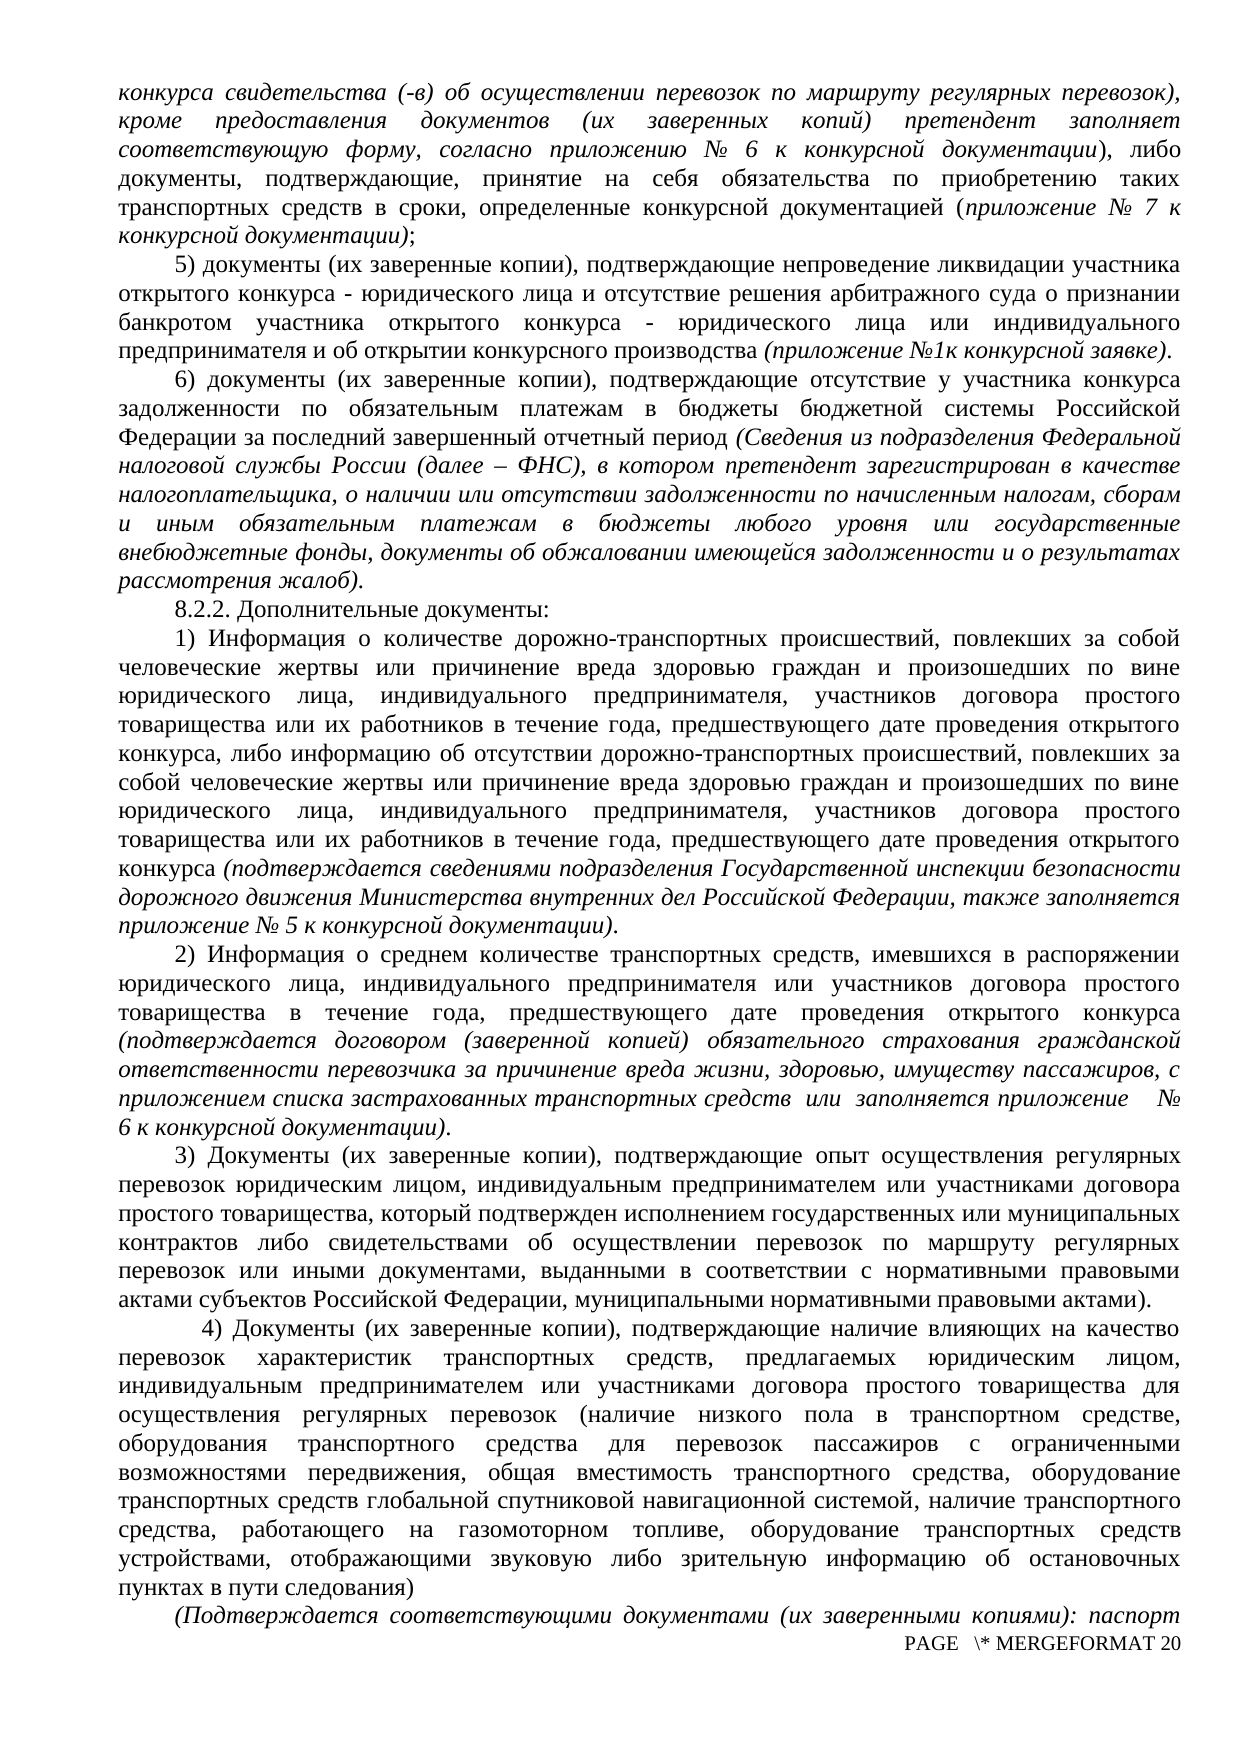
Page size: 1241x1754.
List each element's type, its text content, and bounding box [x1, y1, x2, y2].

text 1) Информация о количестве дорожно-транспортных происшествий, повлекших за собой человеческие жертвы или причинение вреда здоровью граждан и произошедших по вине юридического лица, индивидуального предпринимателя, участников договора простого товарищества или их работников в течение года, предшествующего дате проведения открытого конкурса, либо информацию об отсутствии дорожно-транспортных происшествий, повлекших за собой человеческие жертвы или причинение вреда здоровью граждан и произошедших по вине юридического лица, индивидуального предпринимателя, участников договора простого товарищества или их работников в течение года, предшествующего дате проведения открытого конкурса (подтверждается сведениями подразделения Государственной инспекции безопасности дорожного движения Министерства внутренних дел Российской Федерации, также заполняется приложение № 5 к конкурсной документации). [118, 623, 1181, 939]
text 6) документы (их заверенные копии), подтверждающие отсутствие у участника конкурса задолженности по обязательным платежам в бюджеты бюджетной системы Российской Федерации за последний завершенный отчетный период (Сведения из подразделения Федеральной налоговой службы России (далее – ФНС), в котором претендент зарегистрирован в качестве налогоплательщика, о наличии или отсутствии задолженности по начисленным налогам, сборам и иным обязательным платежам в бюджеты любого уровня или государственные внебюджетные фонды, документы об обжаловании имеющейся задолженности и о результатах рассмотрения жалоб). [118, 364, 1181, 594]
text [118, 77, 1181, 249]
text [118, 1601, 1181, 1629]
text 5) документы (их заверенные копии), подтверждающие непроведение ликвидации участника открытого конкурса - юридического лица и отсутствие решения арбитражного суда о признании банкротом участника открытого конкурса - юридического лица или индивидуального предпринимателя и об открытии конкурсного производства (приложение №1к конкурсной заявке). [118, 249, 1181, 364]
text 2) Информация о среднем количестве транспортных средств, имевшихся в распоряжении юридического лица, индивидуального предпринимателя или участников договора простого товарищества в течение года, предшествующего дате проведения открытого конкурса (подтверждается договором (заверенной копией) обязательного страхования гражданской ответственности перевозчика за причинение вреда жизни, здоровью, имуществу пассажиров, с приложением списка застрахованных транспортных средств или заполняется приложение № 6 к конкурсной документации). [118, 939, 1181, 1141]
text 3) Документы (их заверенные копии), подтверждающие опыт осуществления регулярных перевозок юридическим лицом, индивидуальным предпринимателем или участниками договора простого товарищества, который подтвержден исполнением государственных или муниципальных контрактов либо свидетельствами об осуществлении перевозок по маршруту регулярных перевозок или иными документами, выданными в соответствии с нормативными правовыми актами субъектов Российской Федерации, муниципальными нормативными правовыми актами). [118, 1141, 1181, 1313]
text 8.2.2. Дополнительные документы: [118, 594, 1181, 623]
text 4) Документы (их заверенные копии), подтверждающие наличие влияющих на качество перевозок характеристик транспортных средств, предлагаемых юридическим лицом, индивидуальным предпринимателем или участниками договора простого товарищества для осуществления регулярных перевозок (наличие низкого пола в транспортном средстве, оборудования транспортного средства для перевозок пассажиров с ограниченными возможностями передвижения, общая вместимость транспортного средства, оборудование транспортных средств глобальной спутниковой навигационной системой, наличие транспортного средства, работающего на газомоторном топливе, оборудование транспортных средств устройствами, отображающими звуковую либо зрительную информацию об остановочных пунктах в пути следования) [118, 1313, 1181, 1601]
